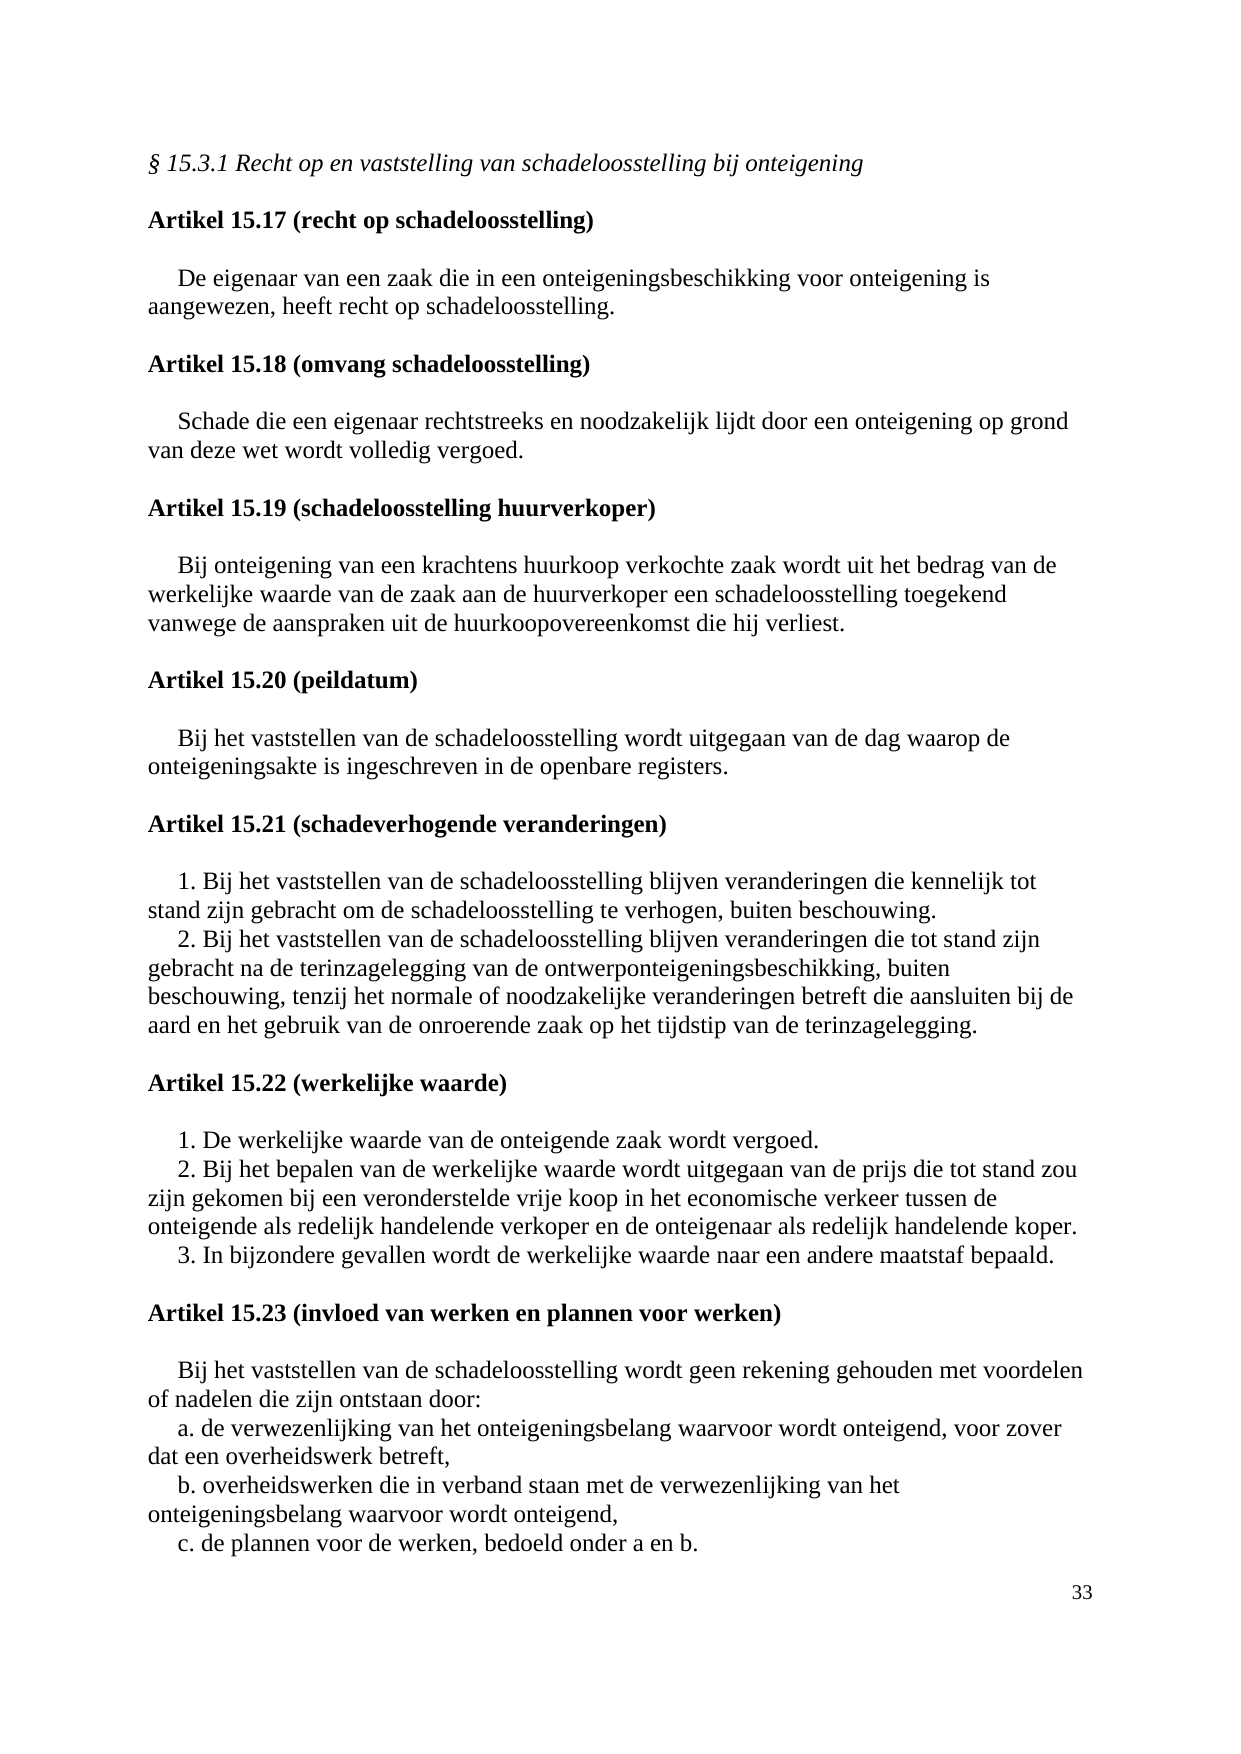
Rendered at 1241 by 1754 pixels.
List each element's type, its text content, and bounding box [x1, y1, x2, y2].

text 2. Bij het vaststellen van de schadeloosstelling blijven veranderingen die tot stand zijn gebracht na de terinzagelegging van de ontwerponteigeningsbeschikking, buiten beschouwing, tenzij het normale of noodzakelijke veranderingen betreft die aansluiten bij de aard en het gebruik van de onroerende zaak op het tijdstip van de terinzagelegging. [148, 924, 1092, 1039]
text Bij het vaststellen van de schadeloosstelling wordt geen rekening gehouden met voordelen of nadelen die zijn ontstaan door: [148, 1355, 1092, 1413]
text c. de plannen voor de werken, bedoeld onder a en b. [148, 1528, 1092, 1556]
text Artikel 15.19 (schadeloosstelling huurverkoper) [148, 493, 1092, 521]
text a. de verwezenlijking van het onteigeningsbelang waarvoor wordt onteigend, voor zover dat een overheidswerk betreft, [148, 1413, 1092, 1470]
text b. overheidswerken die in verband staan met de verwezenlijking van het onteigeningsbelang waarvoor wordt onteigend, [148, 1470, 1092, 1528]
text 1. De werkelijke waarde van de onteigende zaak wordt vergoed. [148, 1125, 1092, 1154]
text Artikel 15.17 (recht op schadeloosstelling) [148, 205, 1092, 234]
text 1. Bij het vaststellen van de schadeloosstelling blijven veranderingen die kennelijk tot stand zijn gebracht om de schadeloosstelling te verhogen, buiten beschouwing. [148, 866, 1092, 924]
text § 15.3.1 Recht op en vaststelling van schadeloosstelling bij onteigening [148, 148, 1092, 176]
text Artikel 15.22 (werkelijke waarde) [148, 1068, 1092, 1096]
text Bij onteigening van een krachtens huurkoop verkochte zaak wordt uit het bedrag van de werkelijke waarde van de zaak aan de huurverkoper een schadeloosstelling toegekend vanwege de aanspraken uit de huurkoopovereenkomst die hij verliest. [148, 550, 1092, 636]
text Schade die een eigenaar rechtstreeks en noodzakelijk lijdt door een onteigening op grond van deze wet wordt volledig vergoed. [148, 406, 1092, 464]
text Artikel 15.20 (peildatum) [148, 665, 1092, 694]
text 3. In bijzondere gevallen wordt de werkelijke waarde naar een andere maatstaf bepaald. [148, 1240, 1092, 1269]
text Artikel 15.18 (omvang schadeloosstelling) [148, 349, 1092, 378]
text De eigenaar van een zaak die in een onteigeningsbeschikking voor onteigening is aangewezen, heeft recht op schadeloosstelling. [148, 263, 1092, 320]
text Bij het vaststellen van de schadeloosstelling wordt uitgegaan van de dag waarop de onteigeningsakte is ingeschreven in de openbare registers. [148, 723, 1092, 780]
text Artikel 15.21 (schadeverhogende veranderingen) [148, 809, 1092, 838]
text 2. Bij het bepalen van de werkelijke waarde wordt uitgegaan van de prijs die tot stand zou zijn gekomen bij een veronderstelde vrije koop in het economische verkeer tussen de onteigende als redelijk handelende verkoper en de onteigenaar als redelijk handelende koper. [148, 1154, 1092, 1240]
text Artikel 15.23 (invloed van werken en plannen voor werken) [148, 1298, 1092, 1326]
